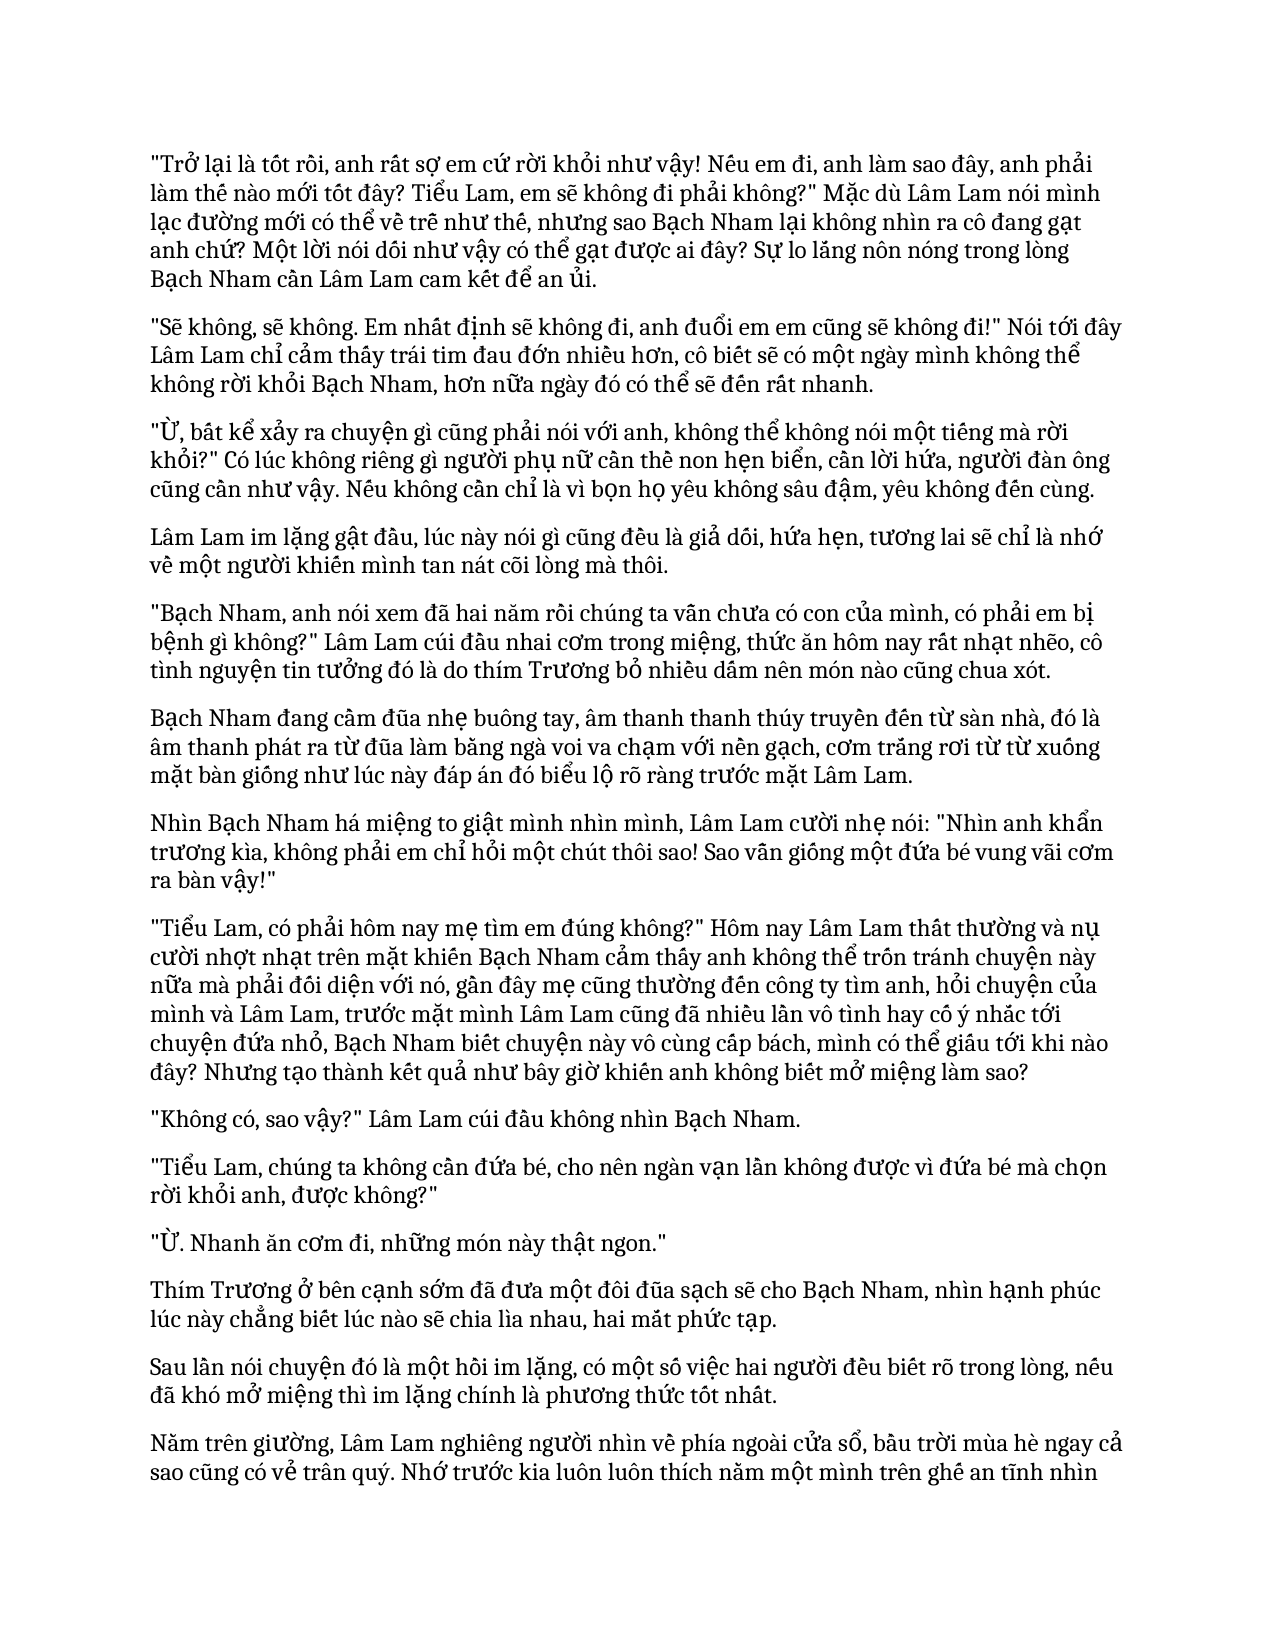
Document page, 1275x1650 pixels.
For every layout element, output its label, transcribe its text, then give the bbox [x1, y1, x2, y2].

text Sau lần nói chuyện đó là một hồi im lặng, có một số việc hai người đều biết rõ trong lòng, nếu đã khó mở miệng thì im lặng chính là phương thức tốt nhất. [150, 1352, 1125, 1410]
text Bạch Nham đang cầm đũa nhẹ buông tay, âm thanh thanh thúy truyền đến từ sàn nhà, đó là âm thanh phát ra từ đũa làm bằng ngà voi va chạm với nền gạch, cơm trắng rơi từ từ xuống mặt bàn giống như lúc này đáp án đó biểu lộ rõ ràng trước mặt Lâm Lam. [150, 704, 1125, 790]
text "Bạch Nham, anh nói xem đã hai năm rồi chúng ta vẫn chưa có con của mình, có phải em bị bệnh gì không?" Lâm Lam cúi đầu nhai cơm trong miệng, thức ăn hôm nay rất nhạt nhẽo, cô tình nguyện tin tưởng đó là do thím Trương bỏ nhiều dấm nên món nào cũng chua xót. [150, 599, 1125, 685]
text "Tiểu Lam, chúng ta không cần đứa bé, cho nên ngàn vạn lần không được vì đứa bé mà chọn rời khỏi anh, được không?" [150, 1152, 1125, 1210]
text Lâm Lam im lặng gật đầu, lúc này nói gì cũng đều là giả dối, hứa hẹn, tương lai sẽ chỉ là nhớ về một người khiến mình tan nát cõi lòng mà thôi. [150, 522, 1125, 580]
text "Trở lại là tốt rồi, anh rất sợ em cứ rời khỏi như vậy! Nếu em đi, anh làm sao đây, anh phải làm thế nào mới tốt đây? Tiểu Lam, em sẽ không đi phải không?" Mặc dù Lâm Lam nói mình lạc đường mới có thể về trễ như thế, nhưng sao Bạch Nham lại không nhìn ra cô đang gạt anh chứ? Một lời nói dối như vậy có thể gạt được ai đây? Sự lo lắng nôn nóng trong lòng Bạch Nham cần Lâm Lam cam kết để an ủi. [150, 150, 1125, 294]
text Nhìn Bạch Nham há miệng to giật mình nhìn mình, Lâm Lam cười nhẹ nói: "Nhìn anh khẩn trương kìa, không phải em chỉ hỏi một chút thôi sao! Sao vẫn giống một đứa bé vung vãi cơm ra bàn vậy!" [150, 809, 1125, 895]
text "Không có, sao vậy?" Lâm Lam cúi đầu không nhìn Bạch Nham. [150, 1105, 1125, 1134]
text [150, 1429, 1125, 1486]
text "Sẽ không, sẽ không. Em nhất định sẽ không đi, anh đuổi em em cũng sẽ không đi!" Nói tới đây Lâm Lam chỉ cảm thấy trái tim đau đớn nhiều hơn, cô biết sẽ có một ngày mình không thể không rời khỏi Bạch Nham, hơn nữa ngày đó có thể sẽ đến rất nhanh. [150, 312, 1125, 399]
text "Ừ, bất kể xảy ra chuyện gì cũng phải nói với anh, không thể không nói một tiếng mà rời khỏi?" Có lúc không riêng gì người phụ nữ cần thề non hẹn biển, cần lời hứa, người đàn ông cũng cần như vậy. Nếu không cần chỉ là vì bọn họ yêu không sâu đậm, yêu không đến cùng. [150, 417, 1125, 504]
text "Ừ. Nhanh ăn cơm đi, những món này thật ngon." [150, 1229, 1125, 1257]
text Thím Trương ở bên cạnh sớm đã đưa một đôi đũa sạch sẽ cho Bạch Nham, nhìn hạnh phúc lúc này chẳng biết lúc nào sẽ chia lìa nhau, hai mắt phức tạp. [150, 1276, 1125, 1334]
text "Tiểu Lam, có phải hôm nay mẹ tìm em đúng không?" Hôm nay Lâm Lam thất thường và nụ cười nhợt nhạt trên mặt khiến Bạch Nham cảm thấy anh không thể trốn tránh chuyện này nữa mà phải đối diện với nó, gần đây mẹ cũng thường đến công ty tìm anh, hỏi chuyện của mình và Lâm Lam, trước mặt mình Lâm Lam cũng đã nhiều lần vô tình hay cố ý nhắc tới chuyện đứa nhỏ, Bạch Nham biết chuyện này vô cùng cấp bách, mình có thể giấu tới khi nào đây? Nhưng tạo thành kết quả như bây giờ khiến anh không biết mở miệng làm sao? [150, 914, 1125, 1086]
